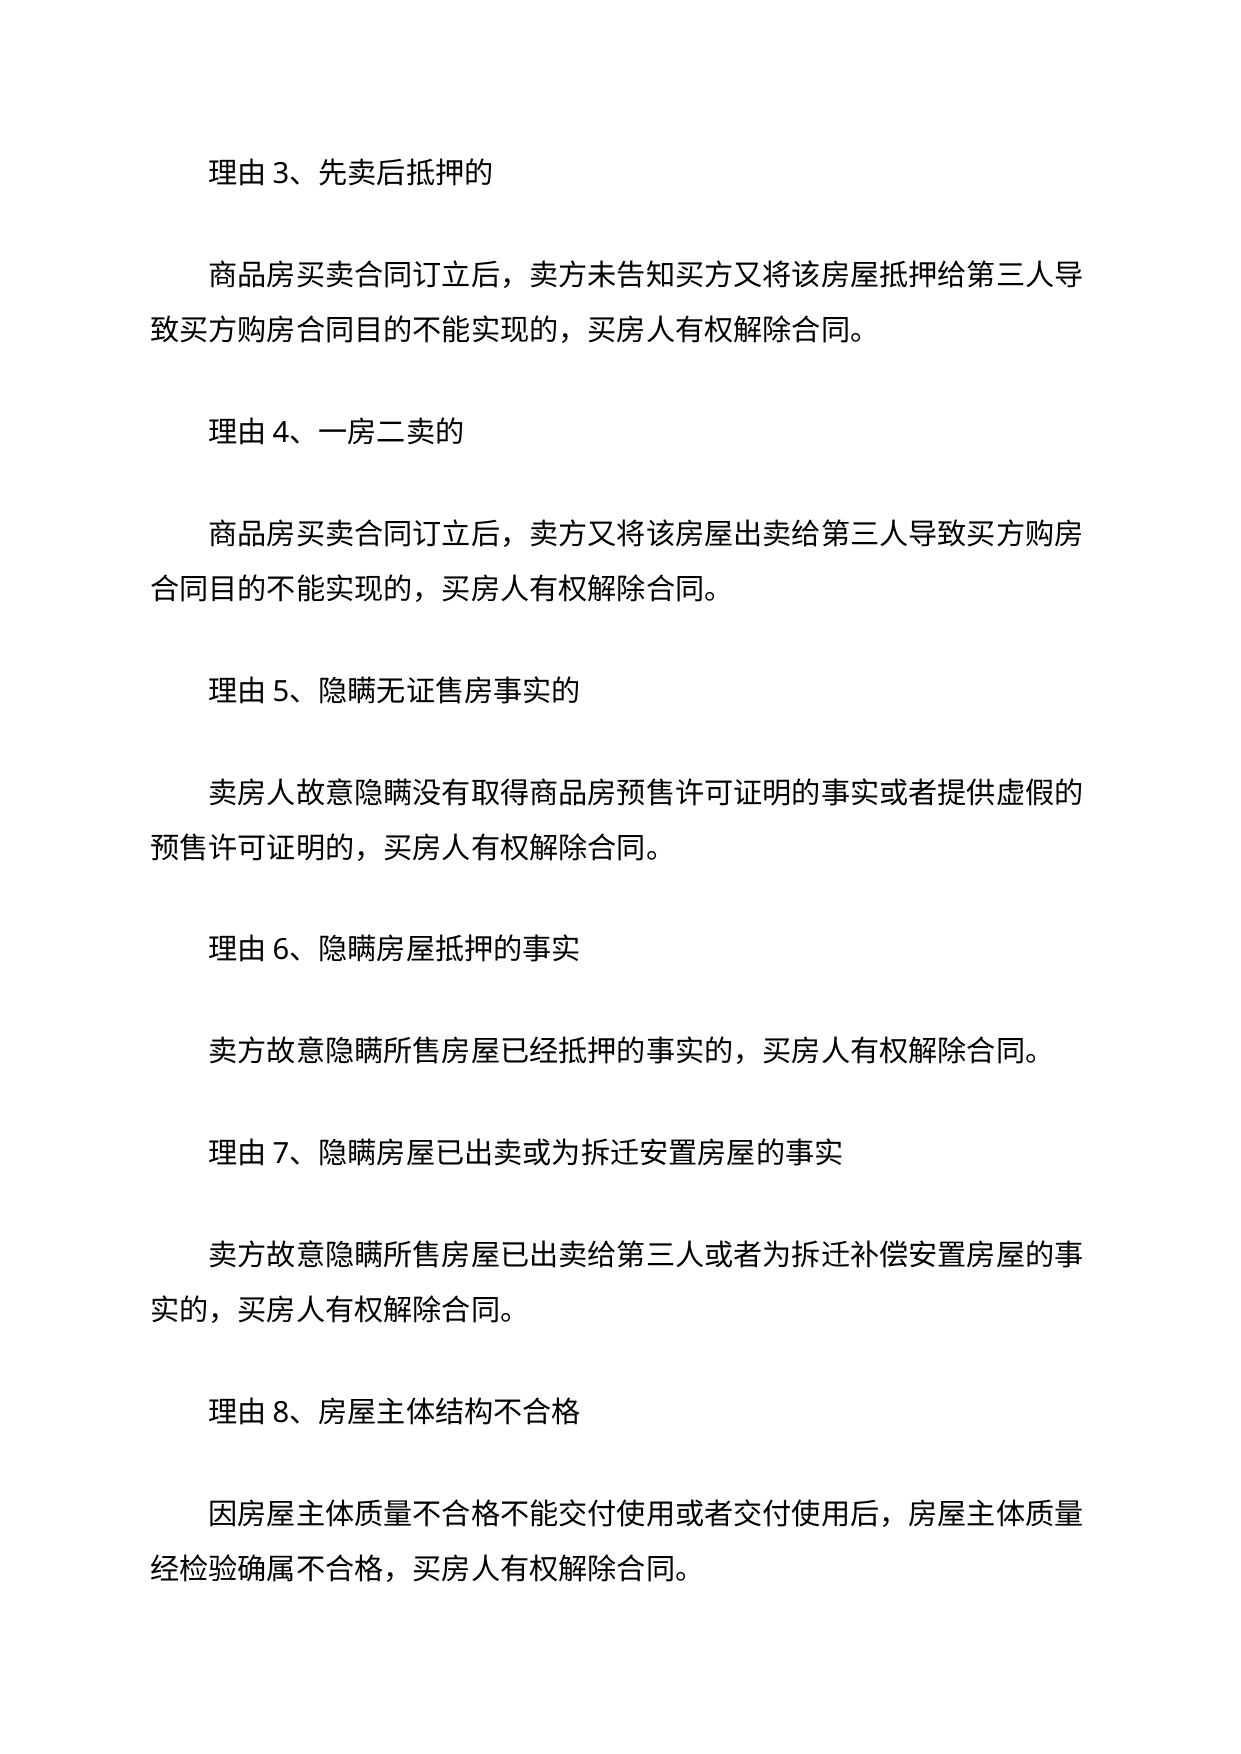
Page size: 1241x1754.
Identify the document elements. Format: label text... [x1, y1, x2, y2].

text 因房屋主体质量不合格不能交付使用或者交付使用后，房屋主体质量经检验确属不合格，买房人有权解除合同。 [150, 1490, 1090, 1587]
text 卖房人故意隐瞒没有取得商品房预售许可证明的事实或者提供虚假的预售许可证明的，买房人有权解除合同。 [150, 769, 1090, 866]
text 理由8、房屋主体结构不合格 [150, 1388, 1090, 1431]
text 理由4、一房二卖的 [150, 409, 1090, 451]
text 理由5、隐瞒无证售房事实的 [150, 667, 1090, 710]
text 商品房买卖合同订立后，卖方未告知买方又将该房屋抵押给第三人导致买方购房合同目的不能实现的，买房人有权解除合同。 [150, 252, 1090, 349]
text 理由7、隐瞒房屋已出卖或为拆迁安置房屋的事实 [150, 1130, 1090, 1172]
text 理由6、隐瞒房屋抵押的事实 [150, 926, 1090, 968]
text 商品房买卖合同订立后，卖方又将该房屋出卖给第三人导致买方购房合同目的不能实现的，买房人有权解除合同。 [150, 511, 1090, 608]
text 卖方故意隐瞒所售房屋已经抵押的事实的，买房人有权解除合同。 [150, 1028, 1090, 1070]
text 理由3、先卖后抵押的 [150, 150, 1090, 192]
text 卖方故意隐瞒所售房屋已出卖给第三人或者为拆迁补偿安置房屋的事实的，买房人有权解除合同。 [150, 1232, 1090, 1329]
